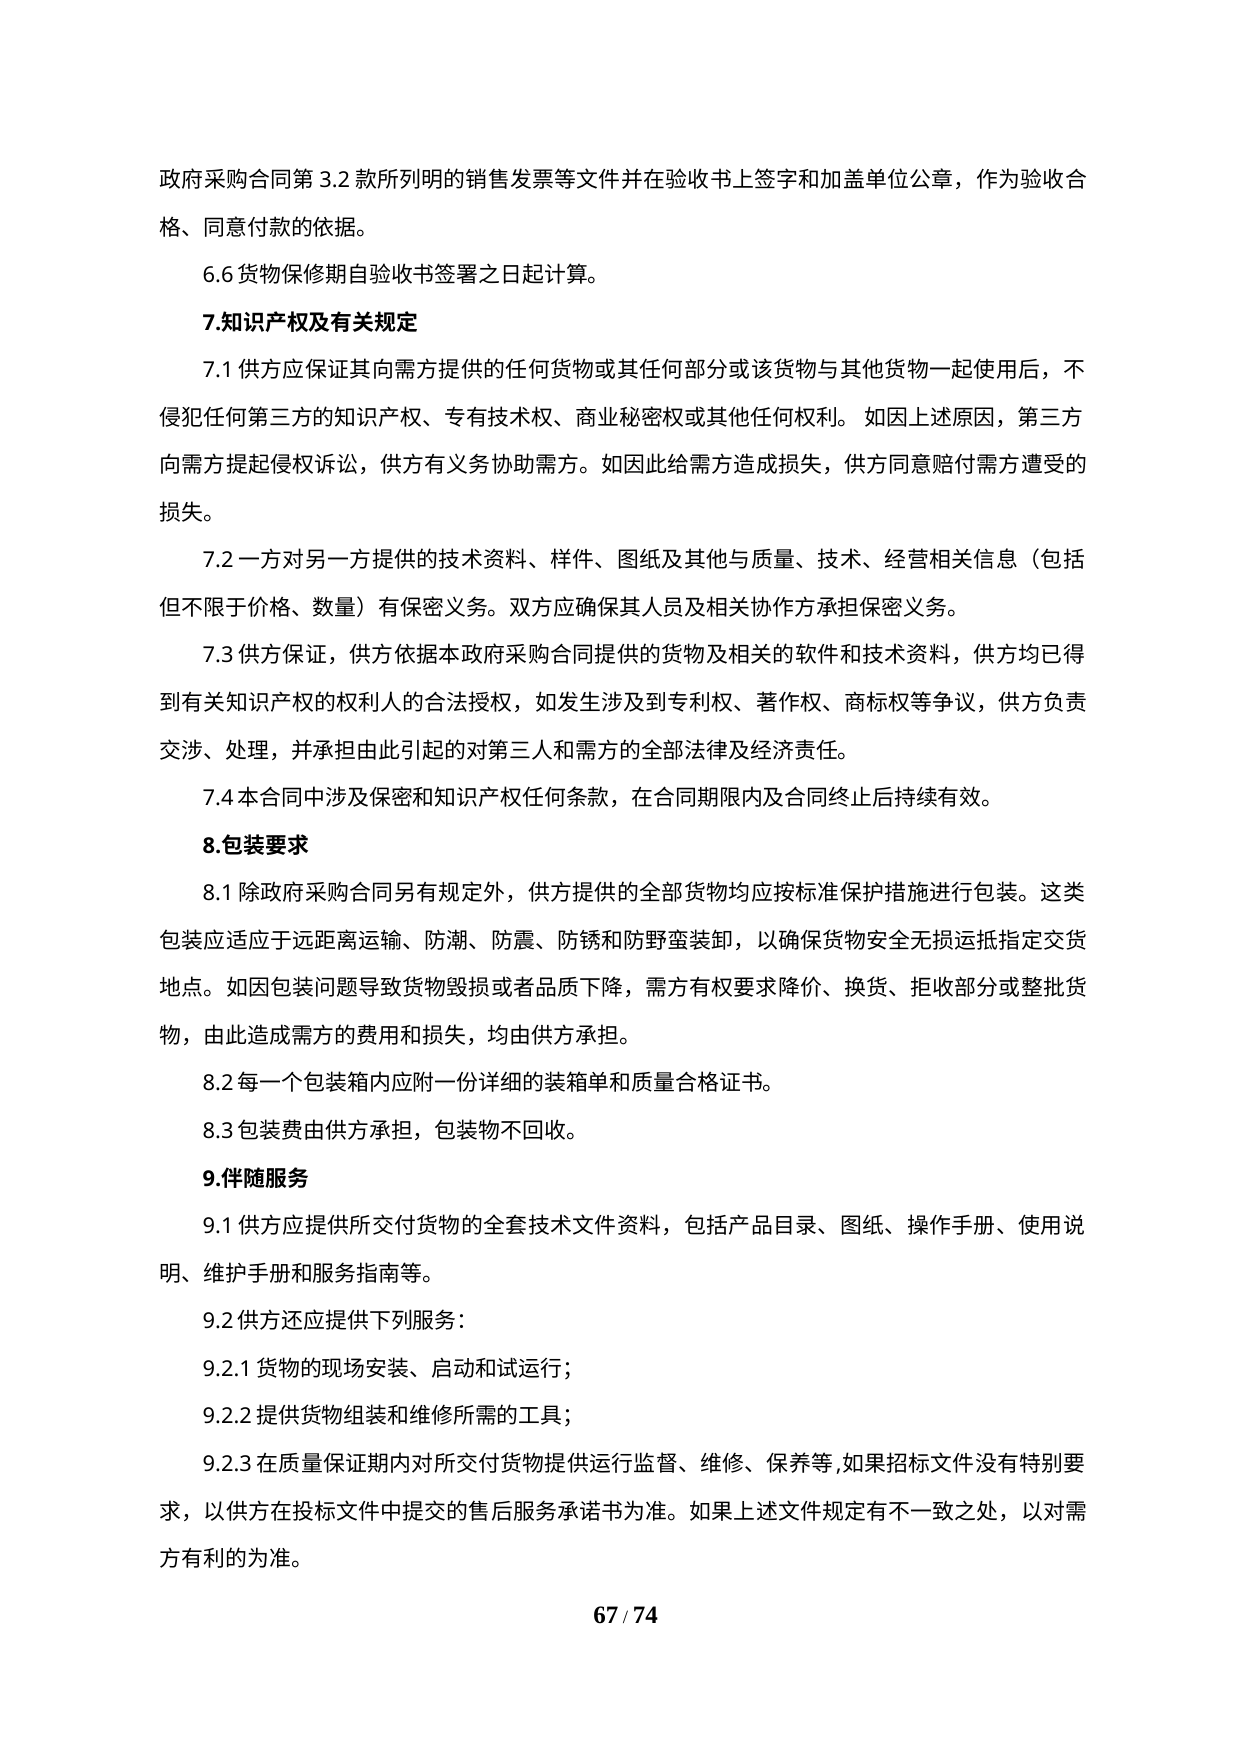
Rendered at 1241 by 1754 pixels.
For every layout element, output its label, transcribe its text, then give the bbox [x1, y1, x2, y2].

text 9.1供方应提供所交付货物的全套技术文件资料，包括产品目录、图纸、操作手册、使用说明、维护手册和服务指南等。 [159, 1208, 1087, 1287]
text 7.1供方应保证其向需方提供的任何货物或其任何部分或该货物与其他货物一起使用后，不侵犯任何第三方的知识产权、专有技术权、商业秘密权或其他任何权利。 如因上述原因，第三方向需方提起侵权诉讼，供方有义务协助需方。如因此给需方造成损失，供方同意赔付需方遭受的损失。 [159, 352, 1087, 527]
text 9.2.2提供货物组装和维修所需的工具； [159, 1398, 1087, 1430]
text 9.伴随服务 [159, 1161, 1087, 1192]
text 8.包装要求 [159, 828, 1087, 859]
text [159, 162, 1087, 241]
text 7.2一方对另一方提供的技术资料、样件、图纸及其他与质量、技术、经营相关信息（包括但不限于价格、数量）有保密义务。双方应确保其人员及相关协作方承担保密义务。 [159, 542, 1087, 622]
text 8.3包装费由供方承担，包装物不回收。 [159, 1113, 1087, 1145]
text 9.2供方还应提供下列服务： [159, 1303, 1087, 1335]
text 9.2.3在质量保证期内对所交付货物提供运行监督、维修、保养等,如果招标文件没有特别要求，以供方在投标文件中提交的售后服务承诺书为准。如果上述文件规定有不一致之处，以对需方有利的为准。 [159, 1446, 1087, 1573]
text 8.1除政府采购合同另有规定外，供方提供的全部货物均应按标准保护措施进行包装。这类包装应适应于远距离运输、防潮、防震、防锈和防野蛮装卸，以确保货物安全无损运抵指定交货地点。如因包装问题导致货物毁损或者品质下降，需方有权要求降价、换货、拒收部分或整批货物，由此造成需方的费用和损失，均由供方承担。 [159, 875, 1087, 1049]
text 9.2.1货物的现场安装、启动和试运行； [159, 1351, 1087, 1383]
text 7.4本合同中涉及保密和知识产权任何条款，在合同期限内及合同终止后持续有效。 [159, 780, 1087, 812]
text 8.2每一个包装箱内应附一份详细的装箱单和质量合格证书。 [159, 1065, 1087, 1097]
text 6.6货物保修期自验收书签署之日起计算。 [159, 257, 1087, 289]
text 7.3供方保证，供方依据本政府采购合同提供的货物及相关的软件和技术资料，供方均已得到有关知识产权的权利人的合法授权，如发生涉及到专利权、著作权、商标权等争议，供方负责交涉、处理，并承担由此引起的对第三人和需方的全部法律及经济责任。 [159, 637, 1087, 764]
text 7.知识产权及有关规定 [159, 305, 1087, 336]
